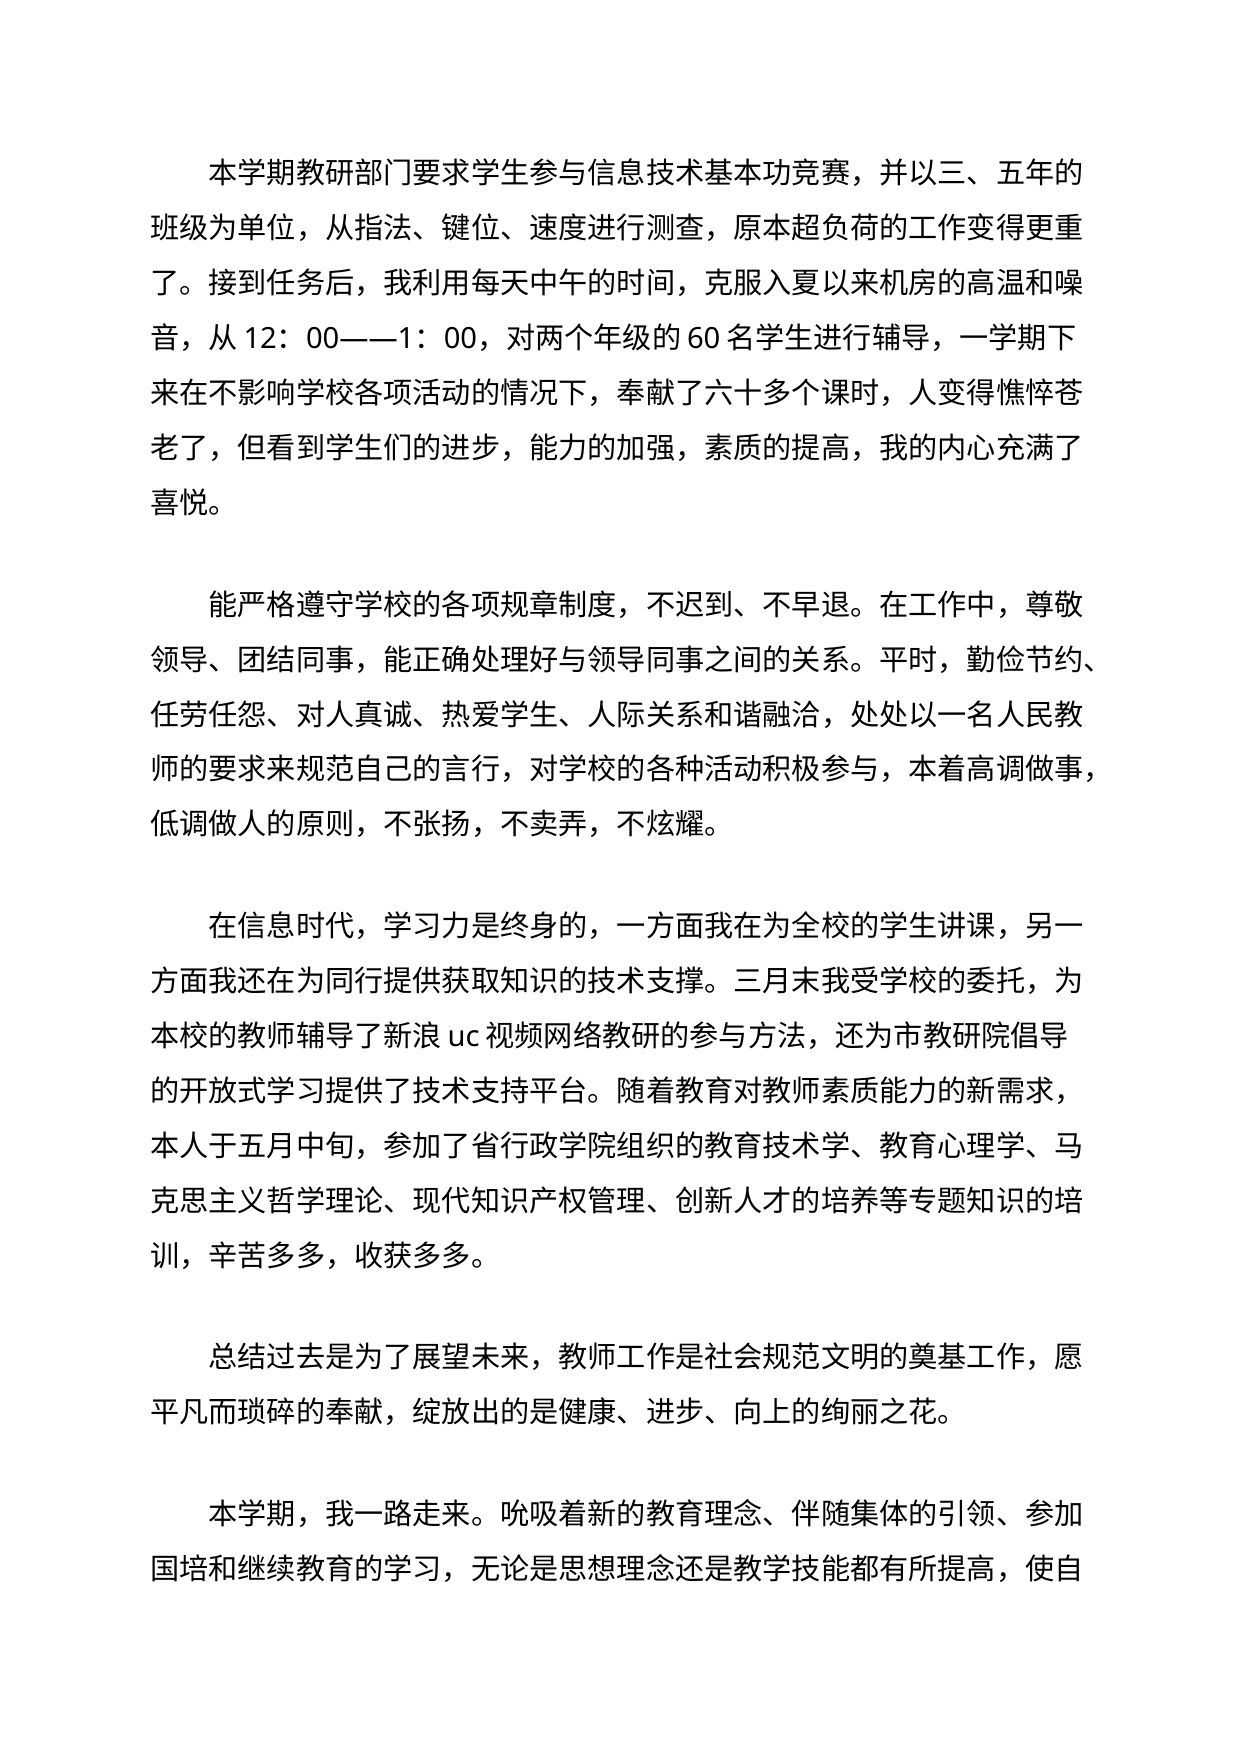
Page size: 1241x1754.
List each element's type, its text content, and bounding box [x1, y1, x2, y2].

text 总结过去是为了展望未来，教师工作是社会规范文明的奠基工作，愿平凡而琐碎的奉献，绽放出的是健康、进步、向上的绚丽之花。 [150, 1334, 1090, 1431]
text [150, 1491, 1090, 1588]
text 本学期教研部门要求学生参与信息技术基本功竞赛，并以三、五年的班级为单位，从指法、键位、速度进行测查，原本超负荷的工作变得更重了。接到任务后，我利用每天中午的时间，克服入夏以来机房的高温和噪音，从12：00——1：00，对两个年级的60名学生进行辅导，一学期下来在不影响学校各项活动的情况下，奉献了六十多个课时，人变得憔悴苍老了，但看到学生们的进步，能力的加强，素质的提高，我的内心充满了喜悦。 [150, 150, 1090, 522]
text 能严格遵守学校的各项规章制度，不迟到、不早退。在工作中，尊敬领导、团结同事，能正确处理好与领导同事之间的关系。平时，勤俭节约、任劳任怨、对人真诚、热爱学生、人际关系和谐融洽，处处以一名人民教师的要求来规范自己的言行，对学校的各种活动积极参与，本着高调做事，低调做人的原则，不张扬，不卖弄，不炫耀。 [150, 581, 1090, 843]
text 在信息时代，学习力是终身的，一方面我在为全校的学生讲课，另一方面我还在为同行提供获取知识的技术支撑。三月末我受学校的委托，为本校的教师辅导了新浪uc视频网络教研的参与方法，还为市教研院倡导的开放式学习提供了技术支持平台。随着教育对教师素质能力的新需求，本人于五月中旬，参加了省行政学院组织的教育技术学、教育心理学、马克思主义哲学理论、现代知识产权管理、创新人才的培养等专题知识的培训，辛苦多多，收获多多。 [150, 903, 1090, 1274]
